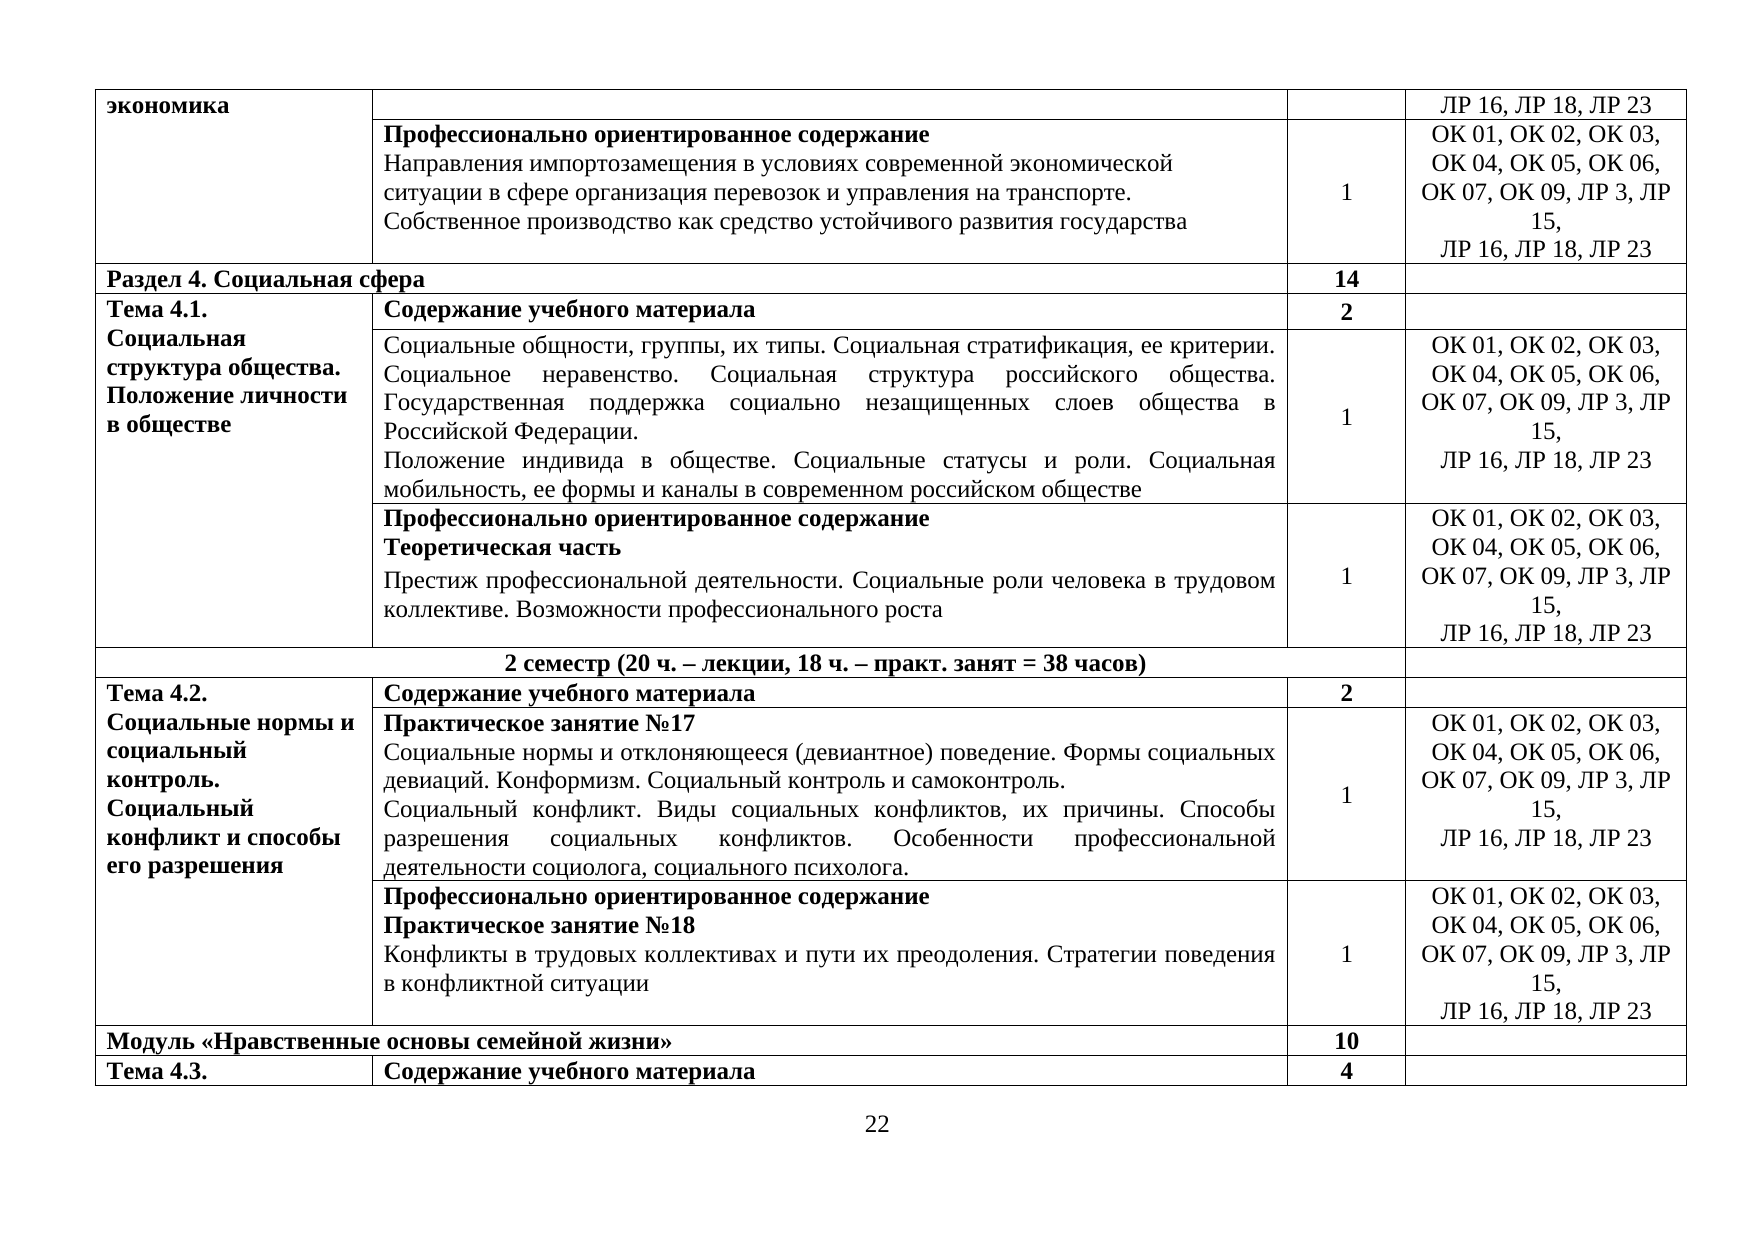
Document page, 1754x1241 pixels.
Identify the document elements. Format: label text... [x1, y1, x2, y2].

table_cell 1 [1288, 120, 1405, 263]
table_cell 4 [1288, 1056, 1405, 1085]
table_cell 14 [1288, 264, 1405, 293]
table_cell 2 семестр (20 ч. – лекции, 18 ч. – практ. занят = 38 часов) [96, 648, 1405, 677]
table_cell Содержание учебного материала [373, 678, 1287, 707]
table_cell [1406, 90, 1686, 118]
table_cell [1406, 264, 1686, 293]
table_cell Модуль «Нравственные основы семейной жизни» [96, 1026, 1287, 1055]
table_cell 1 [1288, 708, 1405, 880]
table_cell 2 [1288, 294, 1405, 329]
table_cell 10 [1288, 1026, 1405, 1055]
table_cell ОК 01, ОК 02, ОК 03, ОК 04, ОК 05, ОК 06, ОК 07, ОК 09, ЛР 3, ЛР 15, ЛР 16, ЛР 18, ЛР 23 [1406, 120, 1686, 263]
table_cell 2 [1288, 678, 1405, 707]
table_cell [1406, 881, 1686, 1025]
table_cell Тема 4.1. Социальная структура общества. Положение личности в обществе [96, 294, 372, 647]
table_cell Содержание учебного материала [373, 1056, 1287, 1085]
table_cell [1406, 678, 1686, 707]
table_cell ОК 01, ОК 02, ОК 03, ОК 04, ОК 05, ОК 06, ОК 07, ОК 09, ЛР 3, ЛР 15, ЛР 16, ЛР 18, ЛР 23 [1406, 708, 1686, 880]
table_cell Тема 4.2. Социальные нормы и социальный контроль. Социальный конфликт и способы его разрешения [96, 678, 372, 1025]
table_cell Содержание учебного материала [373, 294, 1287, 329]
table_cell Раздел 4. Социальная сфера [96, 264, 1287, 293]
table_cell ОК 01, ОК 02, ОК 03, ОК 04, ОК 05, ОК 06, ОК 07, ОК 09, ЛР 3, ЛР 15, ЛР 16, ЛР 18, ЛР 23 [1406, 504, 1686, 647]
table_cell 1 [1288, 330, 1405, 502]
table_cell [1406, 648, 1686, 677]
table_cell Профессионально ориентированное содержание Практическое занятие №18 Конфликты в трудовых коллективах и пути их преодоления. Стратегии поведения в конфликтной ситуации [373, 881, 1287, 1025]
table_cell ОК 01, ОК 02, ОК 03, ОК 04, ОК 05, ОК 06, ОК 07, ОК 09, ЛР 3, ЛР 15, ЛР 16, ЛР 18, ЛР 23 [1406, 330, 1686, 502]
table_cell [1406, 294, 1686, 329]
table_cell 1 [1288, 504, 1405, 647]
table_cell Профессионально ориентированное содержание Теоретическая часть Престиж профессиональной деятельности. Социальные роли человека в трудовом коллективе. Возможности профессионального роста [373, 504, 1287, 647]
table_cell 1 [1288, 881, 1405, 1025]
table_cell [1406, 1056, 1686, 1085]
table_cell Социальные общности, группы, их типы. Социальная стратификация, ее критерии. Социальное неравенство. Социальная структура российского общества. Государственная поддержка социально незащищенных слоев общества в Российской Федерации. Положение индивида в обществе. Социальные статусы и роли. Социальная мобильность, ее формы и каналы в современном российском обществе [373, 330, 1287, 502]
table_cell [373, 90, 1287, 118]
table_cell 1 [1288, 90, 1405, 118]
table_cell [96, 1056, 372, 1085]
table_cell Профессионально ориентированное содержание Направления импортозамещения в условиях современной экономической ситуации в сфере организация перевозок и управления на транспорте. Собственное производство как средство устойчивого развития государства [373, 120, 1287, 263]
table_cell [1406, 1026, 1686, 1055]
table_cell Практическое занятие №17 Социальные нормы и отклоняющееся (девиантное) поведение. Формы социальных девиаций. Конформизм. Социальный контроль и самоконтроль. Социальный конфликт. Виды социальных конфликтов, их причины. Способы разрешения социальных конфликтов. Особенности профессиональной деятельности социолога, социального психолога. [373, 708, 1287, 880]
